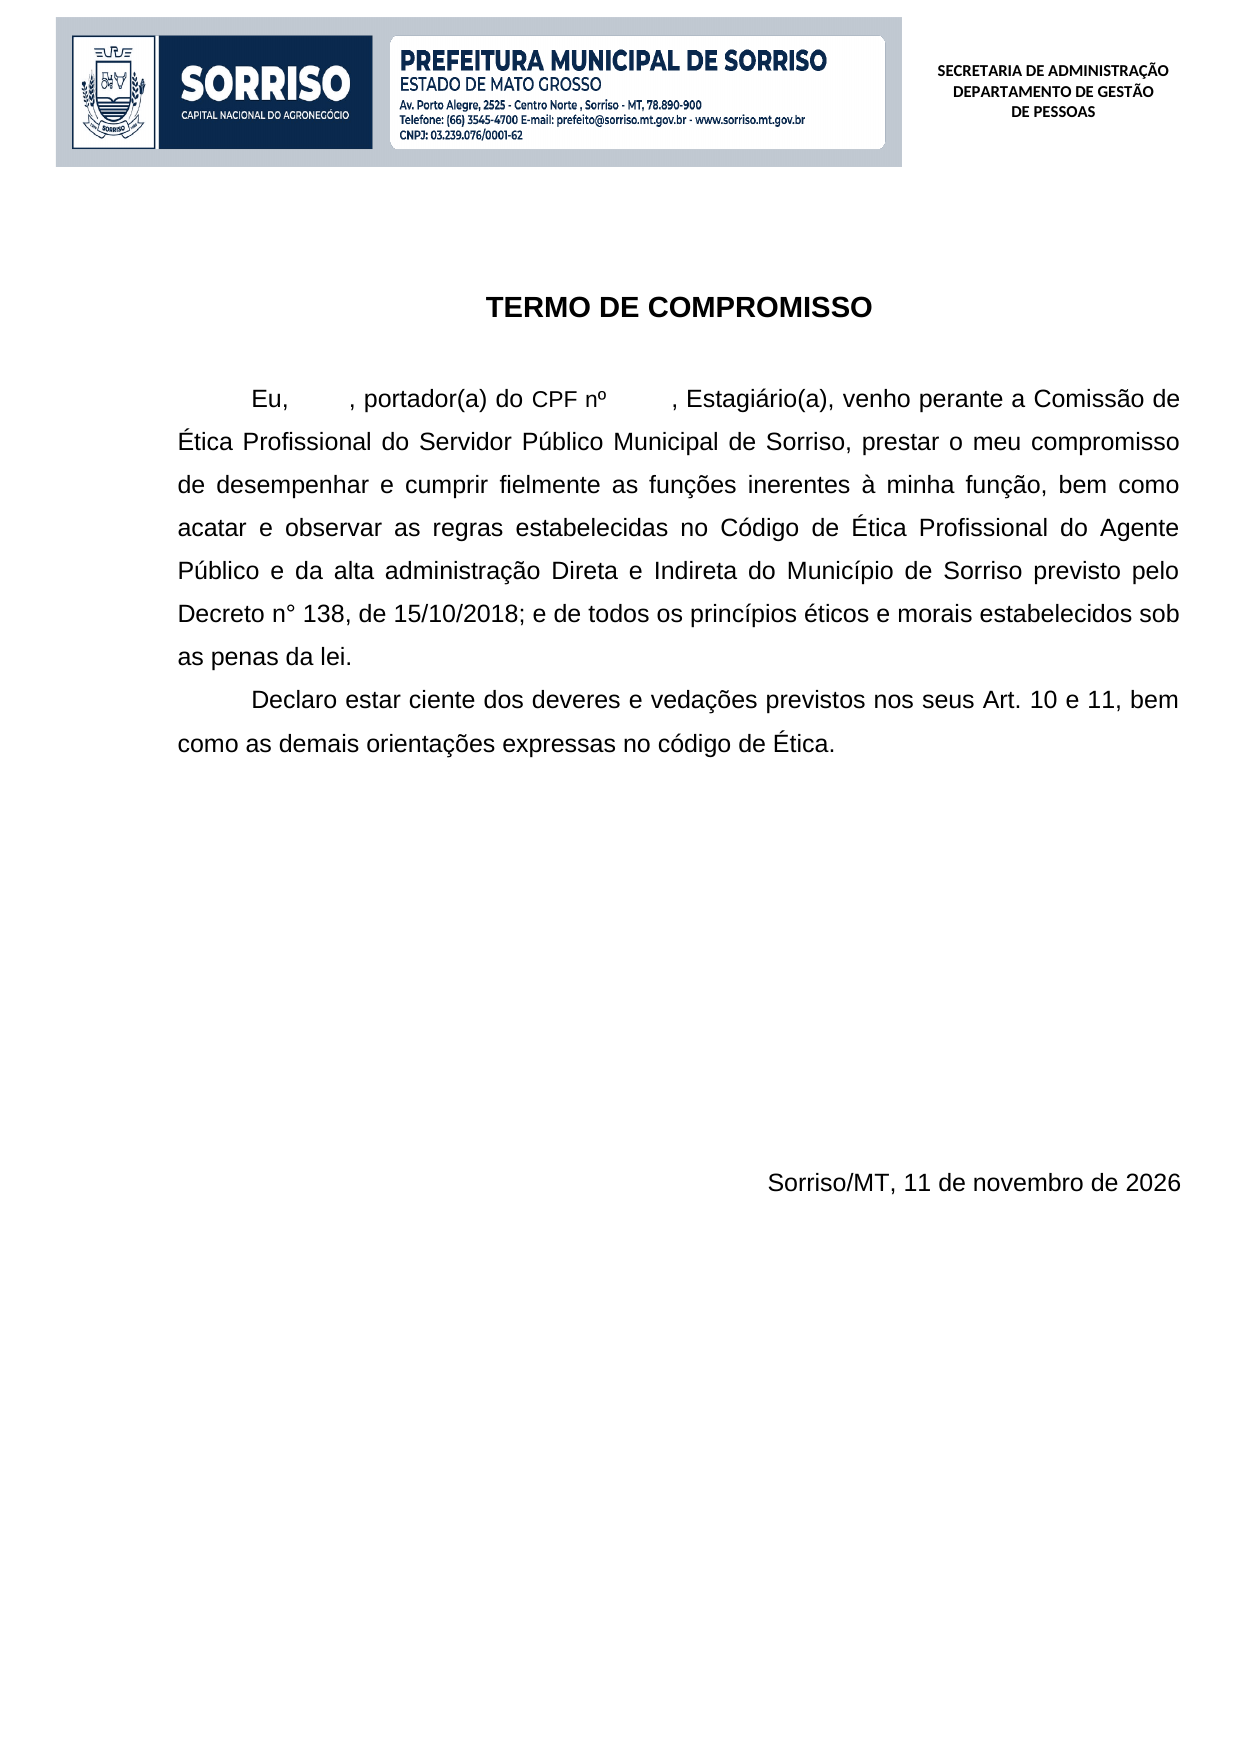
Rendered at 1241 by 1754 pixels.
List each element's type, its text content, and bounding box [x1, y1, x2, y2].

text Eu, , portador(a) do CPF nº , Estagiário(a), venho perante a Comissão de Ética Profissional do Servidor Público Municipal de Sorriso, prestar o meu compromisso de desempenhar e cumprir fielmente as funções inerentes à minha função, bem como acatar e observar as regras estabelecidas no Código de Ética Profissional do Agente Público e da alta administração Direta e Indireta do Município de Sorriso previsto pelo Decreto n° 138, de 15/10/2018; e de todos os princípios éticos e morais estabelecidos sob as penas da lei. [177, 384, 1181, 671]
text TERMO DE COMPROMISSO [177, 290, 1181, 324]
picture [55, 17, 902, 167]
text Declaro estar ciente dos deveres e vedações previstos nos seus Art. 10 e 11, bem como as demais orientações expressas no código de Ética. [177, 686, 1181, 757]
text Sorriso/MT, 12 de junho de 2025 [207, 1168, 1181, 1197]
